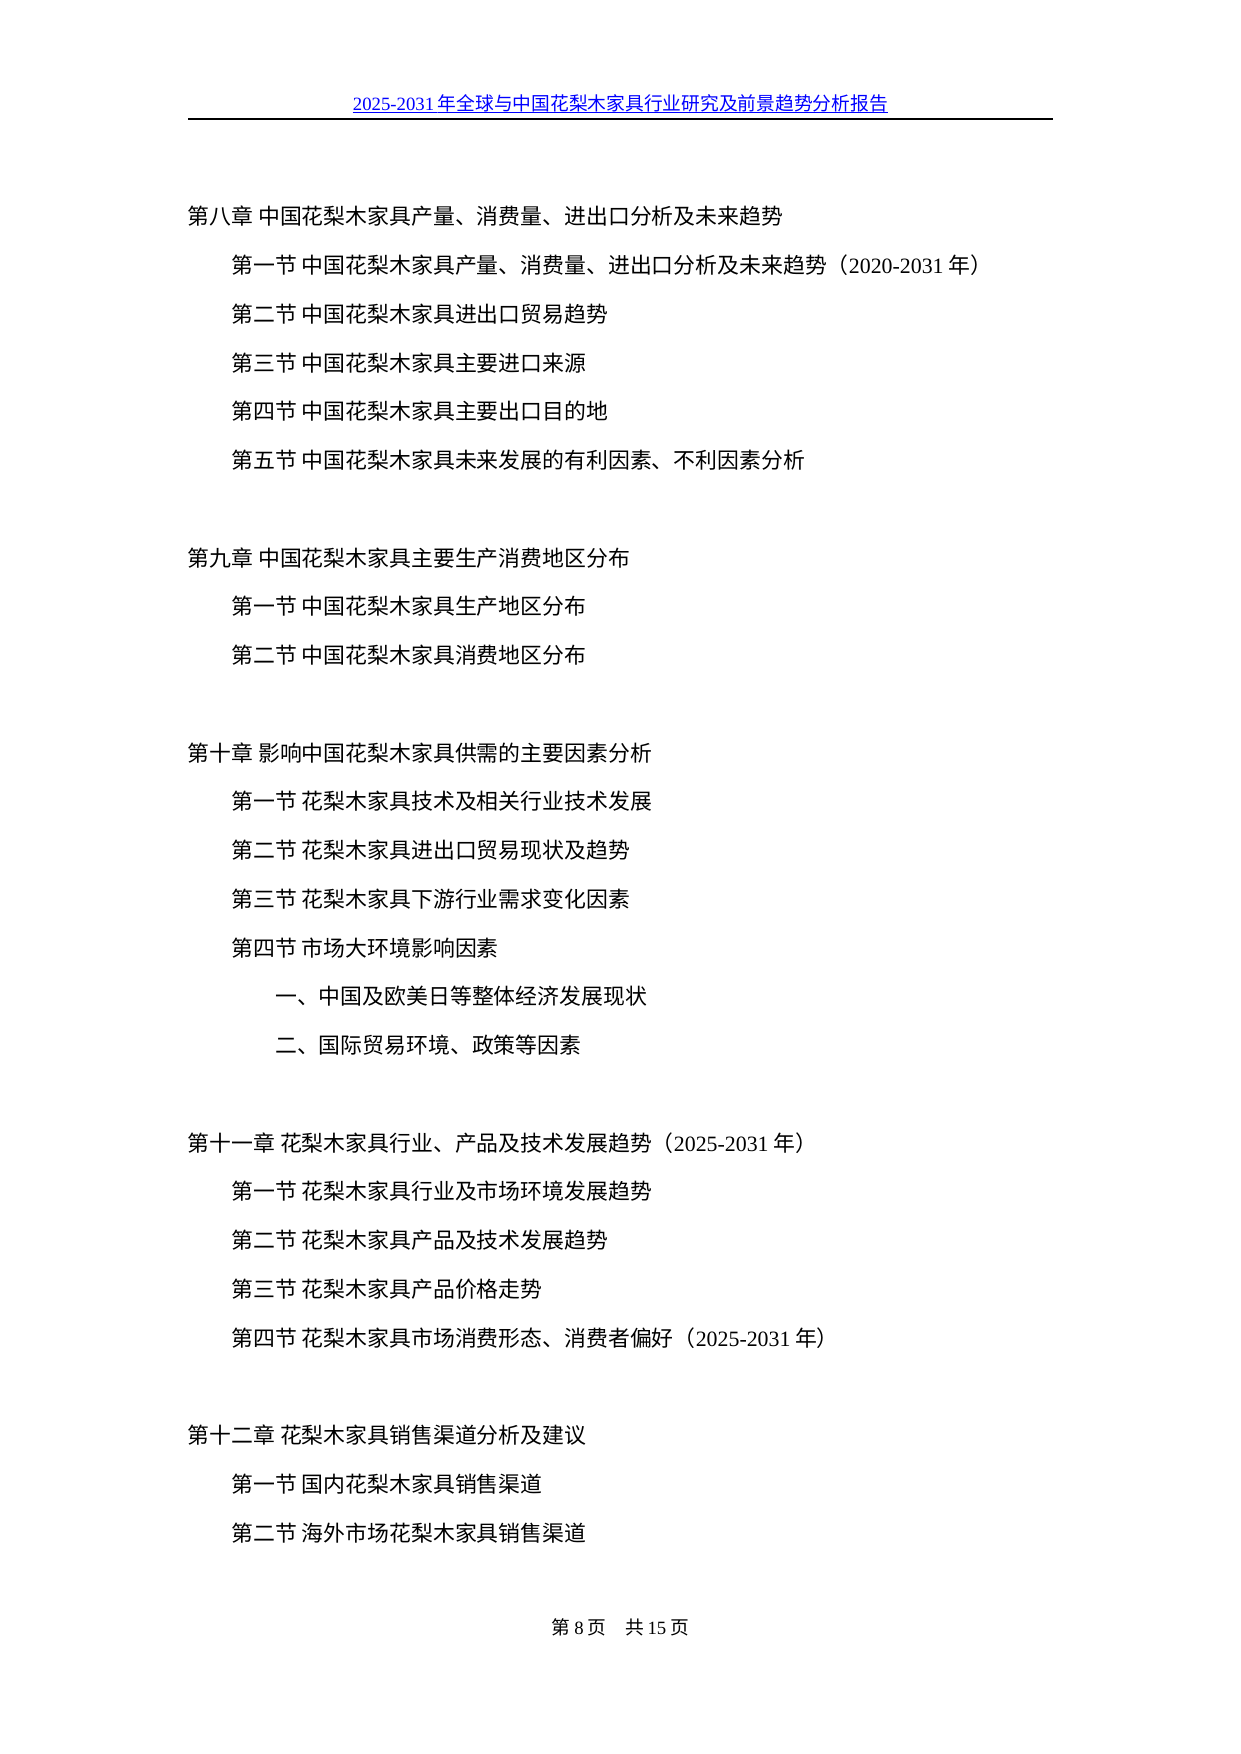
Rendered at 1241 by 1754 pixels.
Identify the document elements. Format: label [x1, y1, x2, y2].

text [187, 150, 1053, 1548]
